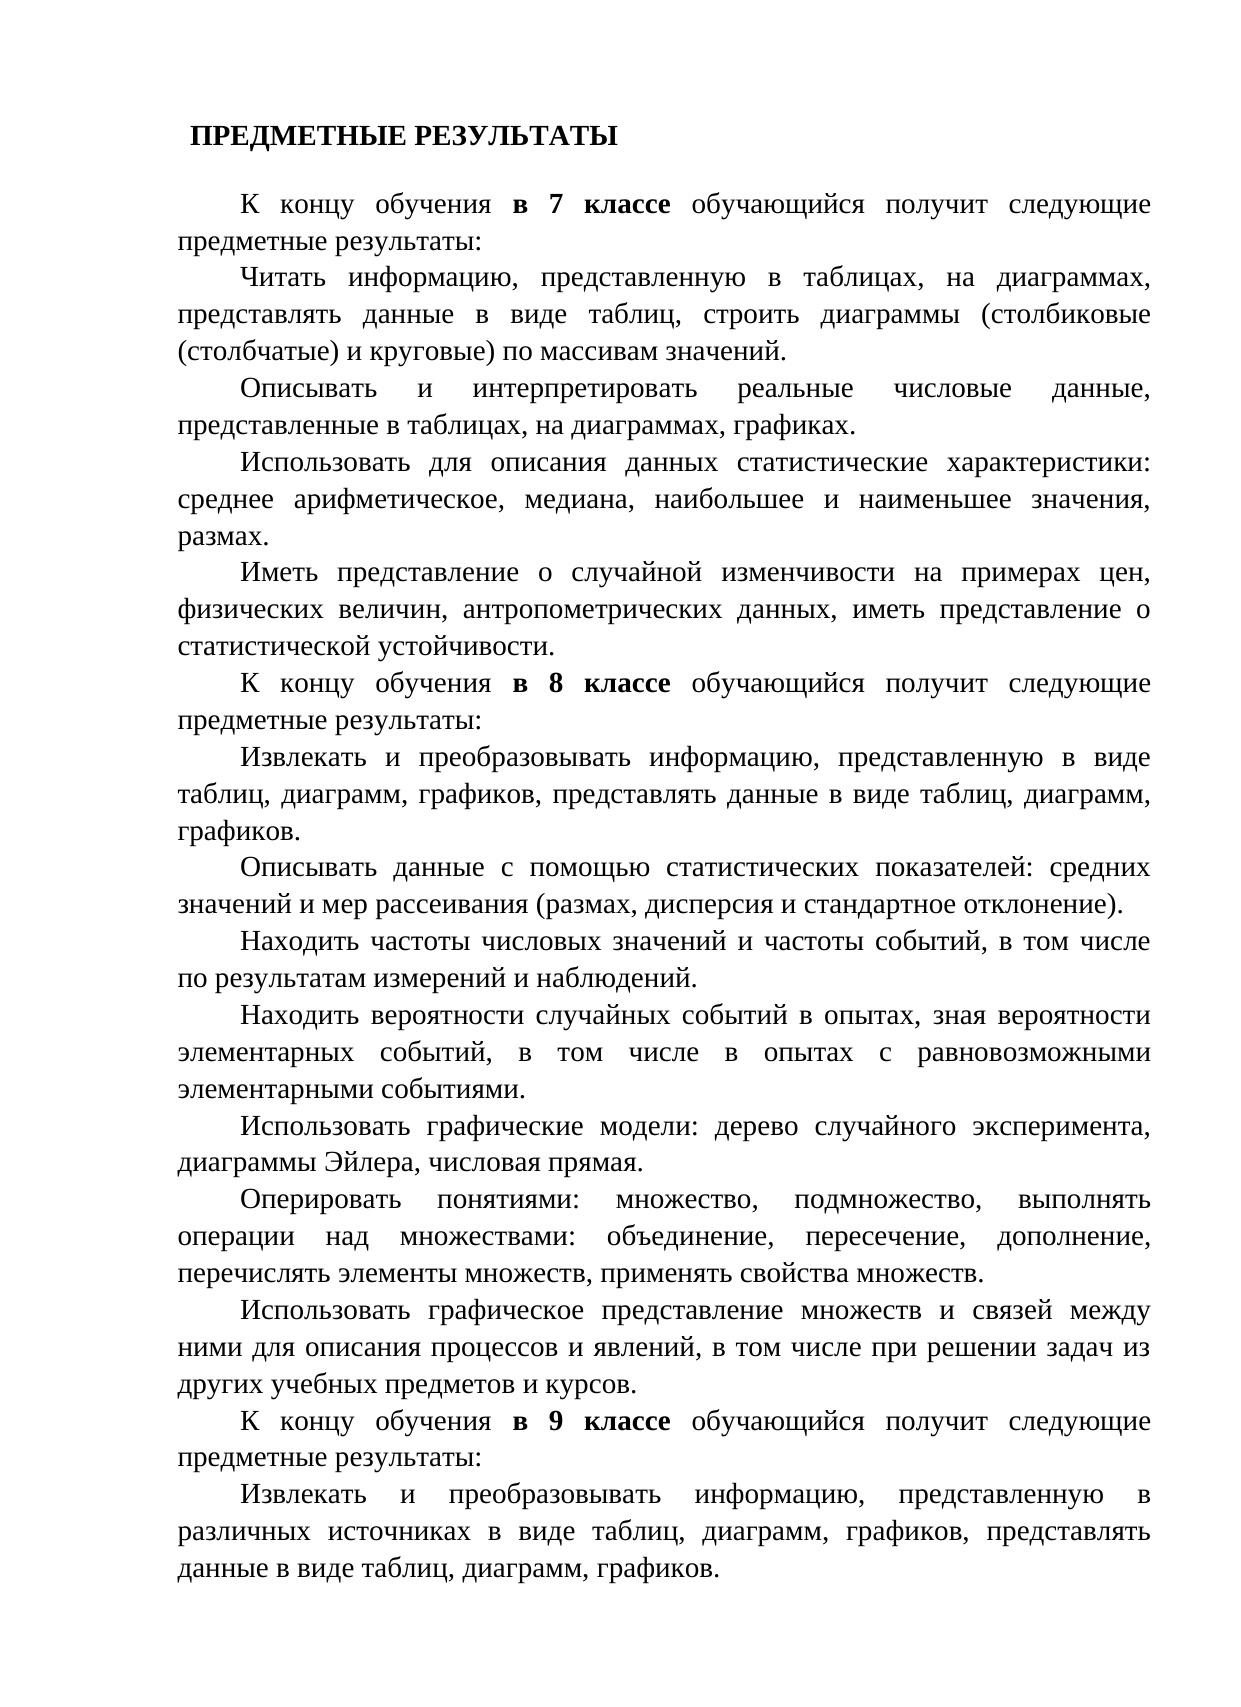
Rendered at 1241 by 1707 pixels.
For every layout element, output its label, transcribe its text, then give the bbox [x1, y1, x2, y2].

text Извлекать и преобразовывать информацию, представленную в виде таблиц, диаграмм, графиков, представлять данные в виде таблиц, диаграмм, графиков. [177, 739, 1152, 846]
text Использовать графические модели: дерево случайного эксперимента, диаграммы Эйлера, числовая прямая. [177, 1108, 1152, 1178]
text К концу обучения в 7 классе обучающийся получит следующие предметные результаты: [177, 186, 1152, 256]
text Использовать графическое представление множеств и связей между ними для описания процессов и явлений, в том числе при решении задач из других учебных предметов и курсов. [177, 1292, 1152, 1399]
text Извлекать и преобразовывать информацию, представленную в различных источниках в виде таблиц, диаграмм, графиков, представлять данные в виде таблиц, диаграмм, графиков. [177, 1476, 1152, 1584]
text Иметь представление о случайной изменчивости на примерах цен, физических величин, антропометрических данных, иметь представление о статистической устойчивости. [177, 554, 1152, 662]
text Описывать и интерпретировать реальные числовые данные, представленные в таблицах, на диаграммах, графиках. [177, 370, 1152, 441]
text Находить вероятности случайных событий в опытах, зная вероятности элементарных событий, в том числе в опытах с равновозможными элементарными событиями. [177, 997, 1152, 1104]
text Использовать для описания данных статистические характеристики: среднее арифметическое, медиана, наибольшее и наименьшее значения, размах. [177, 444, 1152, 551]
text К концу обучения в 9 классе обучающийся получит следующие предметные результаты: [177, 1403, 1152, 1473]
text Описывать данные с помощью статистических показателей: средних значений и мер рассеивания (размах, дисперсия и стандартное отклонение). [177, 849, 1152, 920]
text Оперировать понятиями: множество, подмножество, выполнять операции над множествами: объединение, пересечение, дополнение, перечислять элементы множеств, применять свойства множеств. [177, 1181, 1152, 1289]
text Читать информацию, представленную в таблицах, на диаграммах, представлять данные в виде таблиц, строить диаграммы (столбиковые (столбчатые) и круговые) по массивам значений. [177, 259, 1152, 367]
text ПРЕДМЕТНЫЕ РЕЗУЛЬТАТЫ [190, 118, 1152, 152]
text К концу обучения в 8 классе обучающийся получит следующие предметные результаты: [177, 665, 1152, 736]
text Находить частоты числовых значений и частоты событий, в том числе по результатам измерений и наблюдений. [177, 923, 1152, 994]
